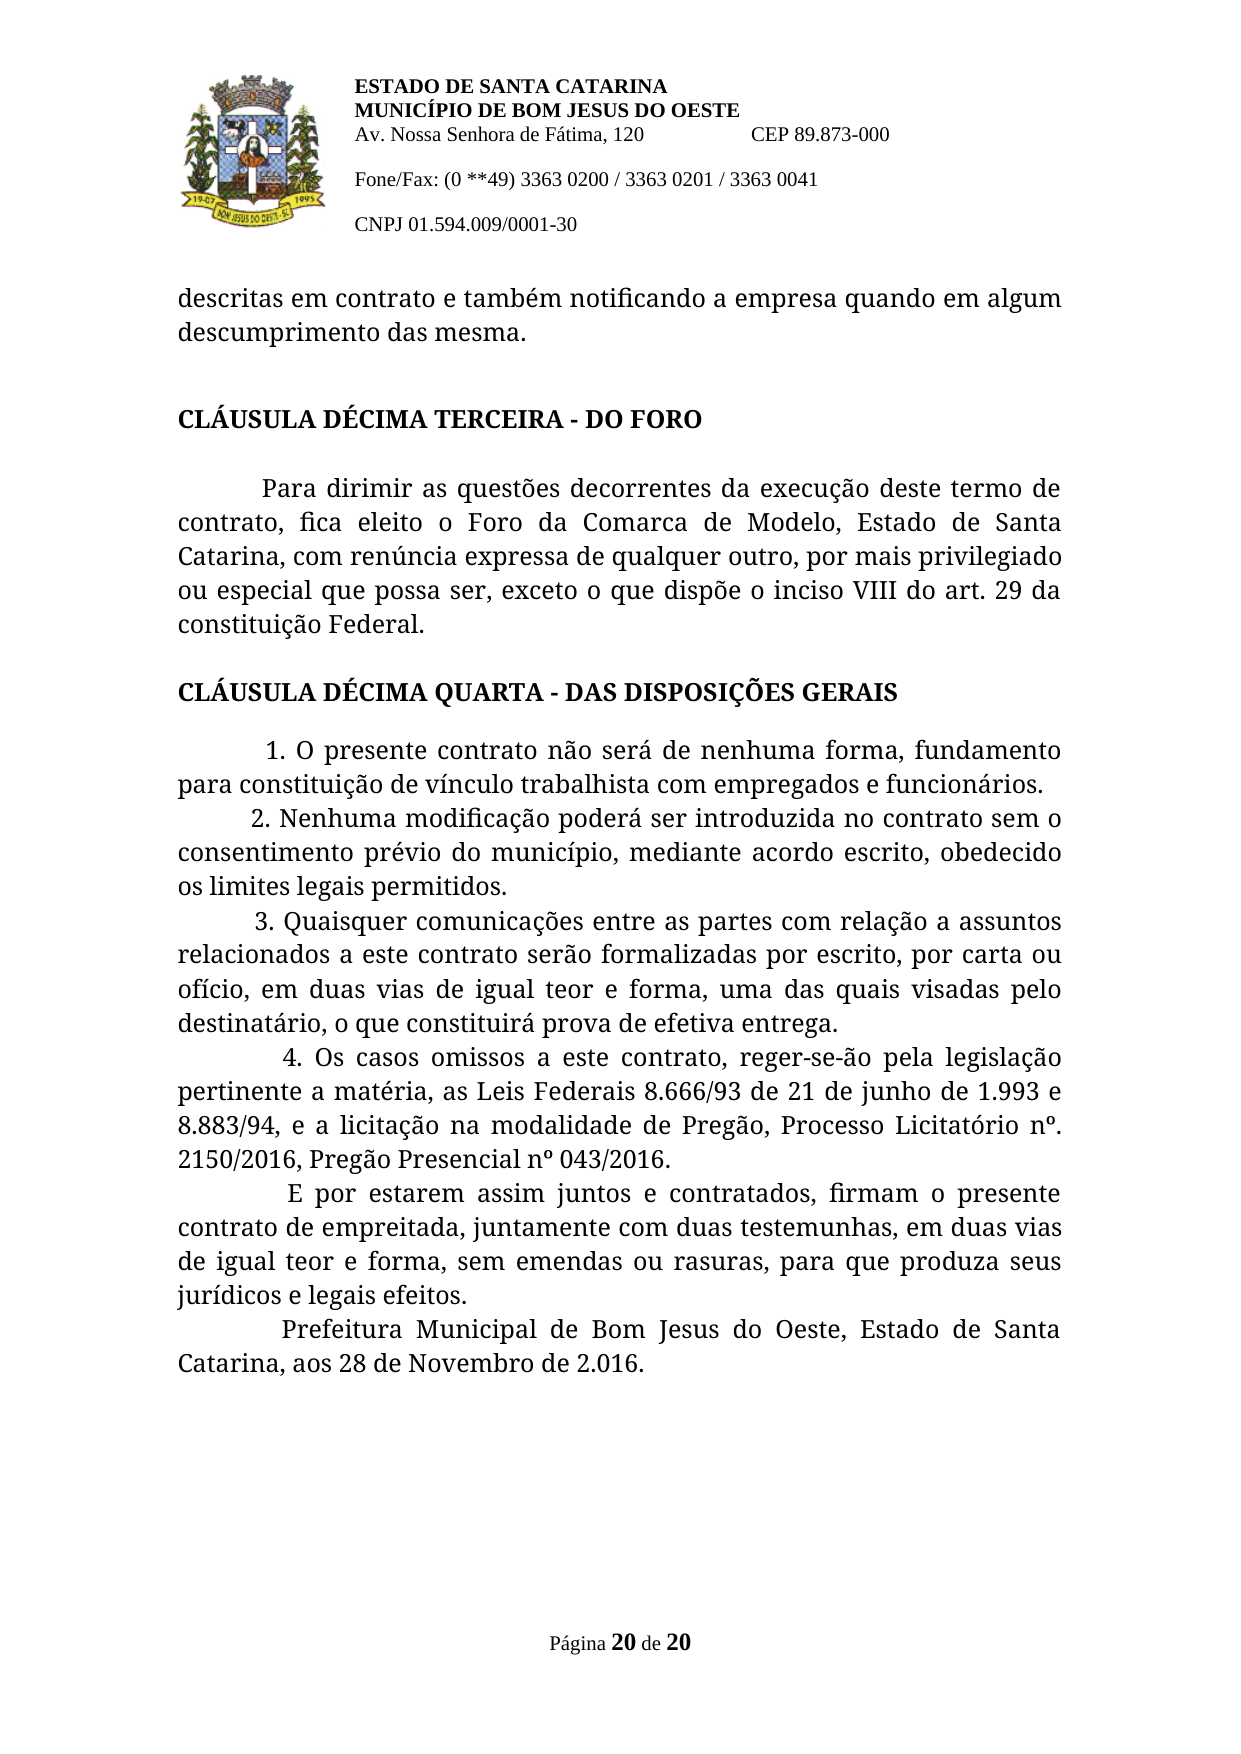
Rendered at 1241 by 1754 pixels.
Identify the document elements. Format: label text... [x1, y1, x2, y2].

text Para dirimir as questões decorrentes da execução deste termo de contrato, fica eleito o Foro da Comarca de Modelo, Estado de Santa Catarina, com renúncia expressa de qualquer outro, por mais privilegiado ou especial que possa ser, exceto o que dispõe o inciso VIII do art. 29 da constituição Federal. [177, 470, 1063, 641]
text CLÁUSULA DÉCIMA TERCEIRA - DO FORO [177, 402, 1063, 436]
text 2. Nenhuma modificação poderá ser introduzida no contrato sem o consentimento prévio do município, mediante acordo escrito, obedecido os limites legais permitidos. [177, 801, 1063, 903]
text 1. O presente contrato não será de nenhuma forma, fundamento para constituição de vínculo trabalhista com empregados e funcionários. [177, 733, 1063, 801]
text E por estarem assim juntos e contratados, firmam o presente contrato de empreitada, juntamente com duas testemunhas, em duas vias de igual teor e forma, sem emendas ou rasuras, para que produza seus jurídicos e legais efeitos. [177, 1176, 1063, 1312]
picture [177, 73, 330, 231]
text 4. Os casos omissos a este contrato, reger-se-ão pela legislação pertinente a matéria, as Leis Federais 8.666/93 de 21 de junho de 1.993 e 8.883/94, e a licitação na modalidade de Pregão, Processo Licitatório nº. 2150/2016, Pregão Presencial nº 043/2016. [177, 1039, 1063, 1176]
text 3. Quaisquer comunicações entre as partes com relação a assuntos relacionados a este contrato serão formalizadas por escrito, por carta ou ofício, em duas vias de igual teor e forma, uma das quais visadas pelo destinatário, o que constituirá prova de efetiva entrega. [177, 903, 1063, 1039]
text CLÁUSULA DÉCIMA QUARTA - DAS DISPOSIÇÕES GERAIS [177, 675, 1063, 709]
text Prefeitura Municipal de Bom Jesus do Oeste, Estado de Santa Catarina, aos 28 de Novembro de 2.016. [177, 1312, 1063, 1380]
